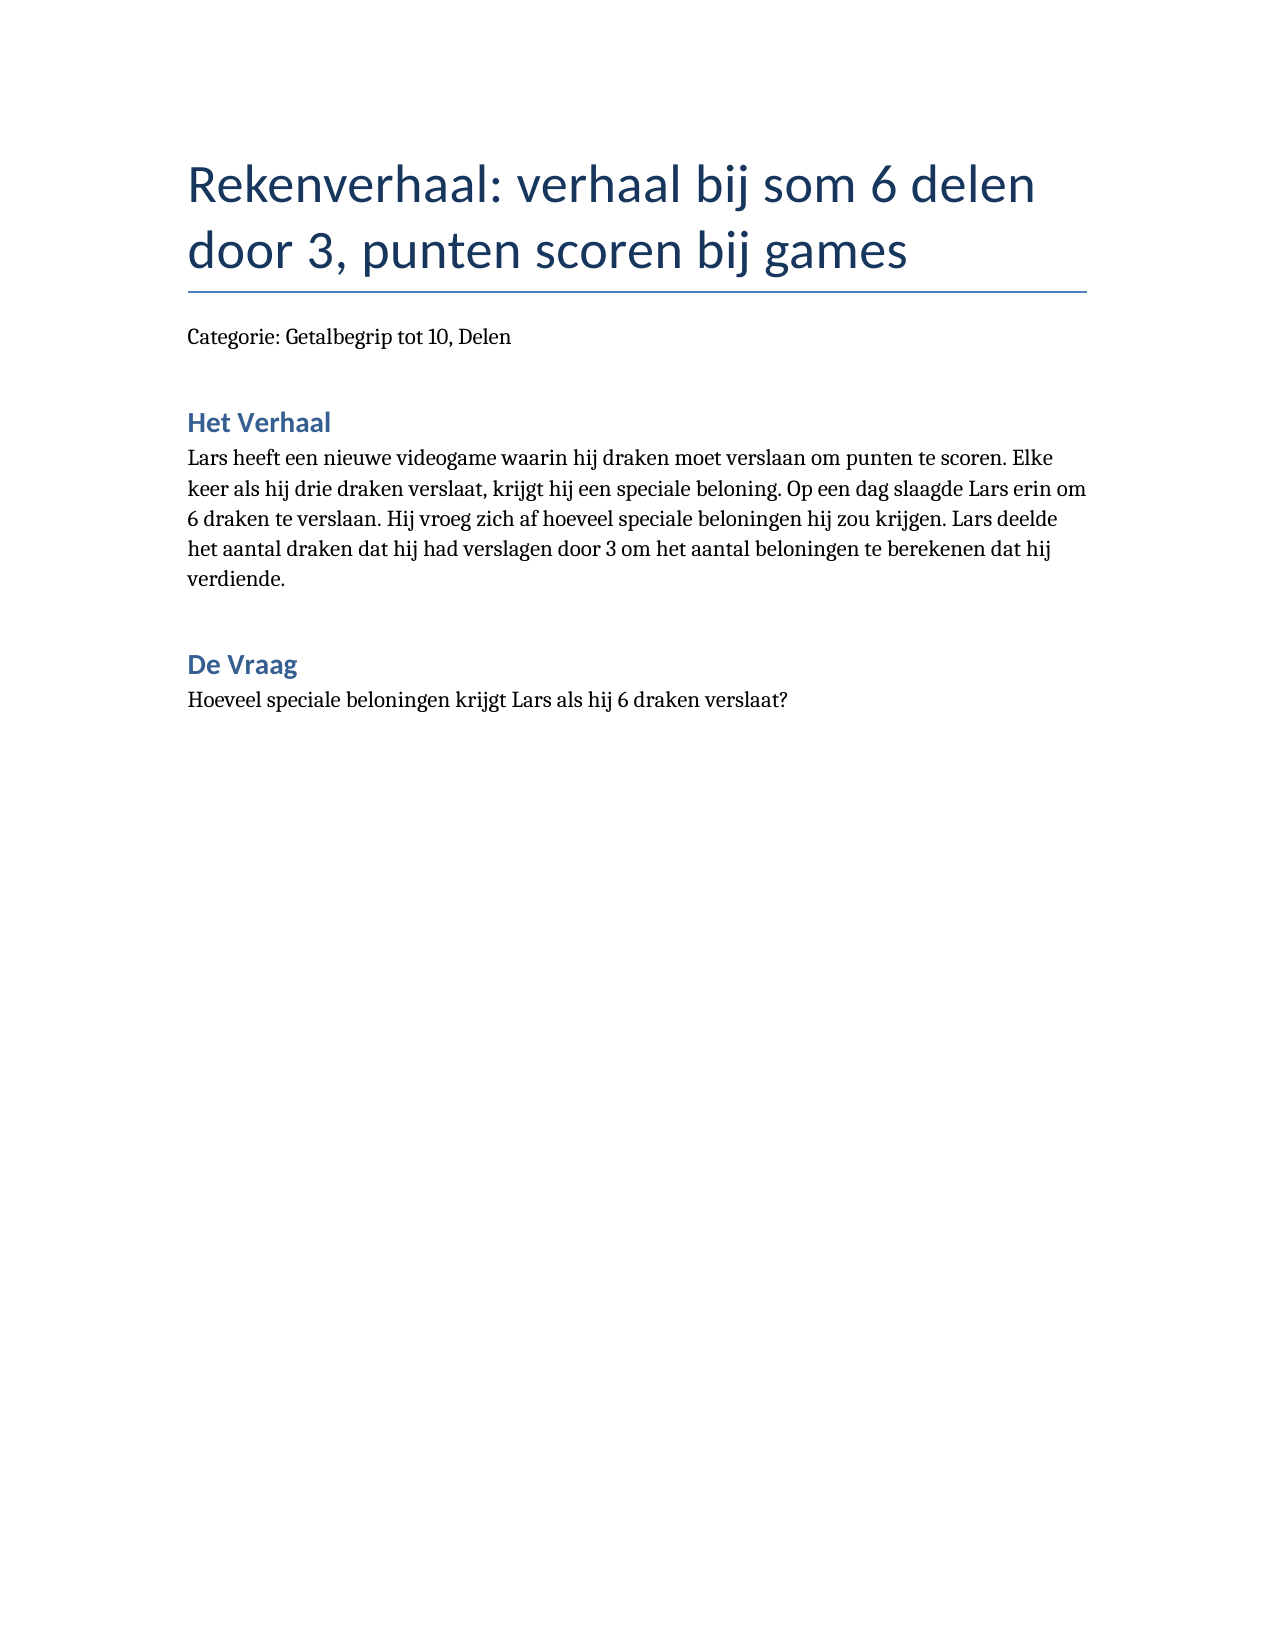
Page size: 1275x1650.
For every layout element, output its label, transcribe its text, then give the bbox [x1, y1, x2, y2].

text Lars heeft een nieuwe videogame waarin hij draken moet verslaan om punten te scoren. Elke keer als hij drie draken verslaat, krijgt hij een speciale beloning. Op een dag slaagde Lars erin om 6 draken te verslaan. Hij vroeg zich af hoeveel speciale beloningen hij zou krijgen. Lars deelde het aantal draken dat hij had verslagen door 3 om het aantal beloningen te berekenen dat hij verdiende. [187, 445, 1087, 592]
subtitle Het Verhaal [187, 404, 1087, 440]
text Hoeveel speciale beloningen krijgt Lars als hij 6 draken verslaat? [187, 687, 1087, 713]
text Categorie: Getalbegrip tot 10, Delen [187, 324, 1087, 350]
subtitle De Vraag [187, 646, 1087, 682]
title Rekenverhaal: verhaal bij som 6 delen door 3, punten scoren bij games [187, 150, 1087, 293]
